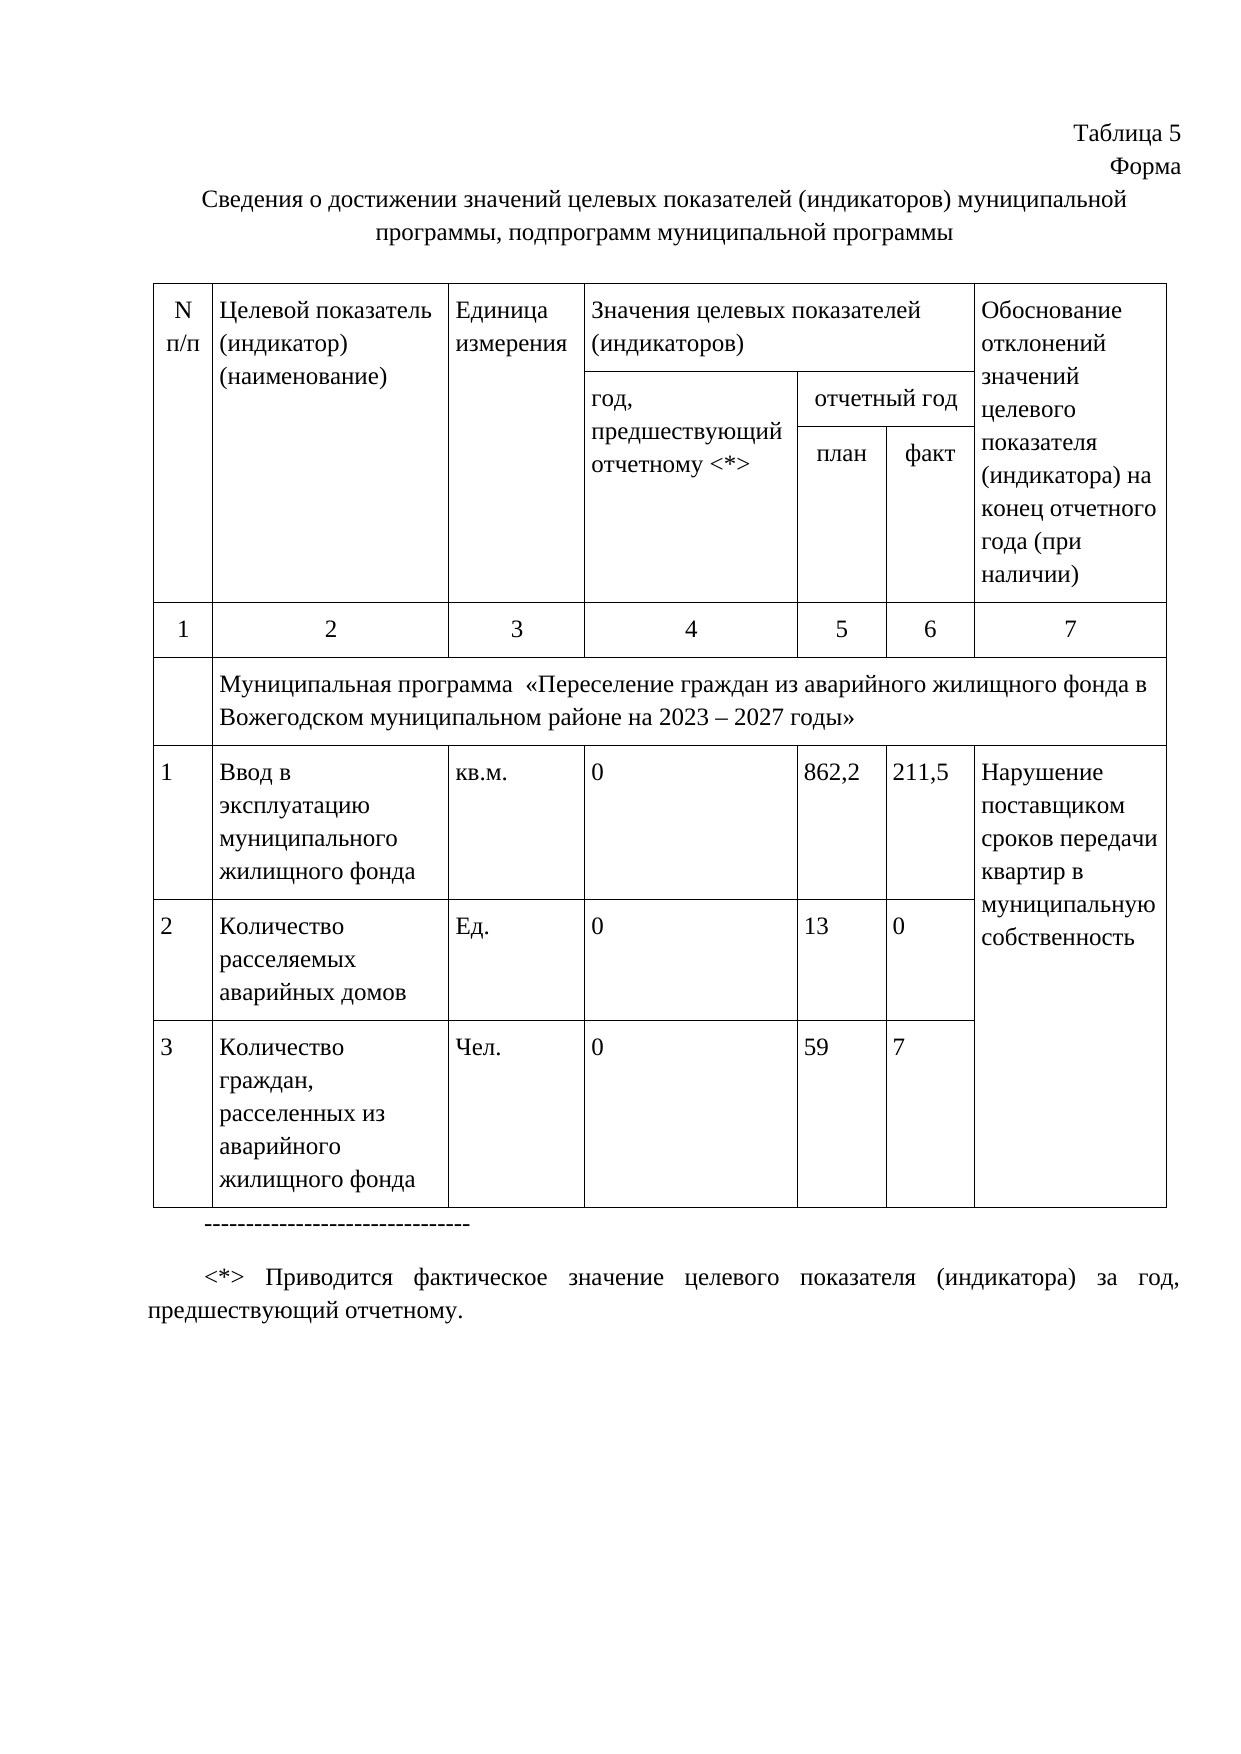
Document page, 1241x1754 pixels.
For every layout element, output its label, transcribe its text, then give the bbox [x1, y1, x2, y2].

table_cell Количество граждан, расселенных из аварийного жилищного фонда [213, 1021, 448, 1207]
table_cell 0 [887, 900, 974, 1020]
table_cell Нарушение поставщиком сроков передачи квартир в муниципальную собственность [975, 746, 1166, 1207]
table_cell 5 [798, 603, 886, 657]
table_cell 1 [154, 746, 212, 899]
table_cell 2 [154, 900, 212, 1020]
table_cell [154, 658, 212, 745]
table_cell отчетный год [798, 372, 974, 426]
table_cell кв.м. [449, 746, 584, 899]
text <*> Приводится фактическое значение целевого показателя (индикатора) за год, предшествующий отчетному. [148, 1262, 1181, 1324]
text Таблица 5 [148, 118, 1181, 147]
table_cell 3 [449, 603, 584, 657]
table_cell Чел. [449, 1021, 584, 1207]
table_cell 7 [975, 603, 1166, 657]
table_header Целевой показатель (индикатор) (наименование) [213, 284, 448, 602]
table_cell 4 [585, 603, 797, 657]
table_cell 0 [585, 746, 797, 899]
table_cell 2 [213, 603, 448, 657]
table_cell 211,5 [887, 746, 974, 899]
text Сведения о достижении значений целевых показателей (индикаторов) муниципальной программы, подпрограмм муниципальной программы [148, 184, 1181, 246]
table_cell Муниципальная программа «Переселение граждан из аварийного жилищного фонда в Вожегодском муниципальном районе на 2023 – 2027 годы» [213, 658, 1166, 745]
table_cell 7 [887, 1021, 974, 1207]
table_cell факт [887, 427, 974, 602]
table_cell 59 [798, 1021, 886, 1207]
table_cell 6 [887, 603, 974, 657]
table_cell Ввод в эксплуатацию муниципального жилищного фонда [213, 746, 448, 899]
table_header Единица измерения [449, 284, 584, 602]
table_cell год, предшествующий отчетному <*> [585, 372, 797, 602]
table_header Обоснование отклонений значений целевого показателя (индикатора) на конец отчетного года (при наличии) [975, 284, 1166, 602]
table_cell Количество расселяемых аварийных домов [213, 900, 448, 1020]
table_cell 13 [798, 900, 886, 1020]
table_cell 862,2 [798, 746, 886, 899]
table_cell 0 [585, 900, 797, 1020]
table_cell 1 [154, 603, 212, 657]
text -------------------------------- [148, 1208, 1181, 1237]
table_cell 0 [585, 1021, 797, 1207]
table_header Значения целевых показателей (индикаторов) [585, 284, 974, 371]
table_cell план [798, 427, 886, 602]
table_header N п/п [154, 284, 212, 602]
table_cell 3 [154, 1021, 212, 1207]
table_cell Ед. [449, 900, 584, 1020]
text Форма [148, 151, 1181, 180]
